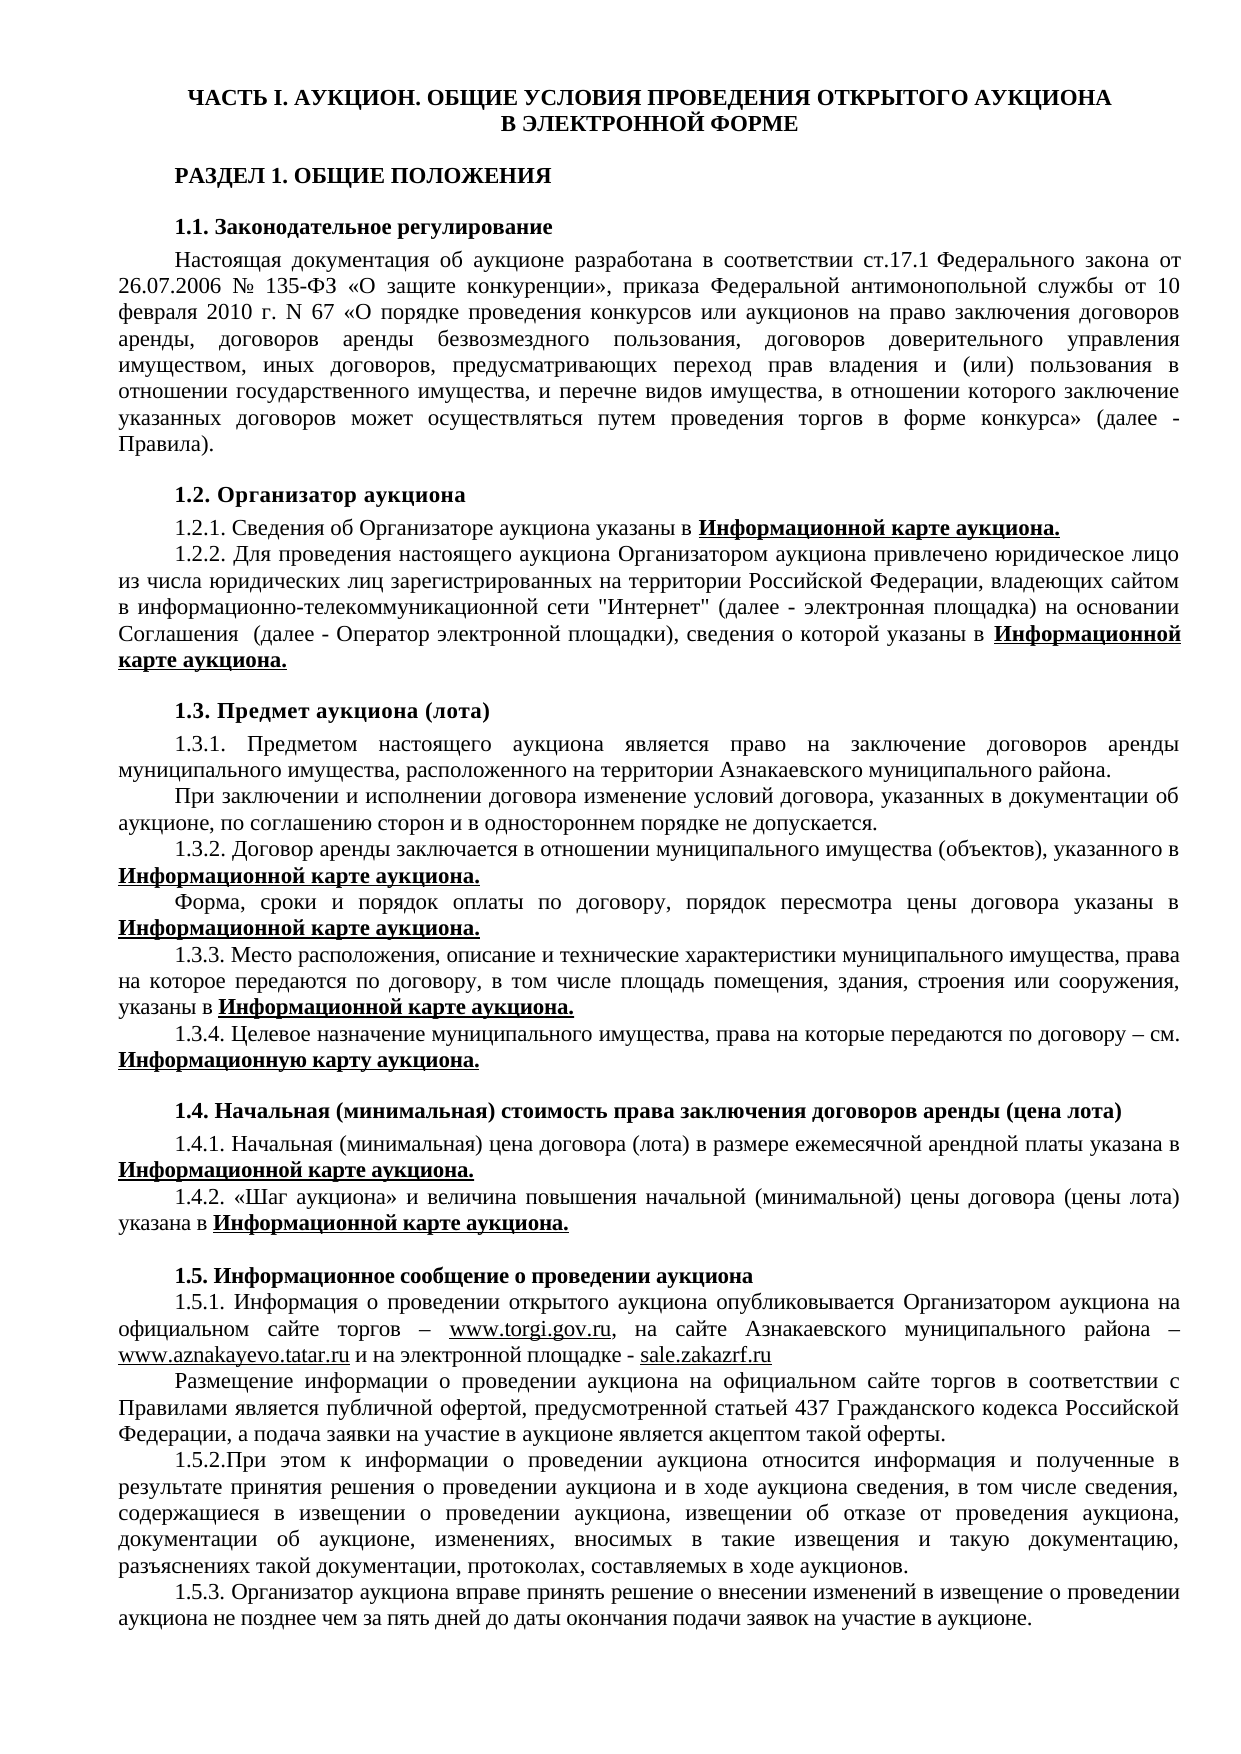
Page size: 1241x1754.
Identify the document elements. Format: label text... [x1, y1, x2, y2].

text 1.4.2. «Шаг аукциона» и величина повышения начальной (минимальной) цены договора (цены лота) указана в Информационной карте аукциона. [118, 1183, 1181, 1236]
subtitle 1.1. Законодательное регулирование [118, 213, 1181, 239]
text 1.3.3. Место расположения, описание и технические характеристики муниципального имущества, права на которое передаются по договору, в том числе площадь помещения, здания, строения или сооружения, указаны в Информационной карте аукциона. [118, 941, 1181, 1020]
subtitle 1.4. Начальная (минимальная) стоимость права заключения договоров аренды (цена лота) [118, 1097, 1181, 1124]
subtitle 1.3. Предмет аукциона (лота) [118, 697, 1181, 724]
subtitle ЧАСТЬ I. АУКЦИОН. ОБЩИЕ УСЛОВИЯ ПРОВЕДЕНИЯ ОТКРЫТОГО АУКЦИОНА [118, 84, 1181, 110]
text 1.2.1. Сведения об Организаторе аукциона указаны в Информационной карте аукциона. [118, 514, 1181, 541]
text Форма, сроки и порядок оплаты по договору, порядок пересмотра цены договора указаны в Информационной карте аукциона. [118, 888, 1181, 941]
text 1.5. Информационное сообщение о проведении аукциона [118, 1262, 1181, 1288]
subtitle 1.2. Организатор аукциона [118, 482, 1181, 508]
text 1.4.1. Начальная (минимальная) цена договора (лота) в размере ежемесячной арендной платы указана в Информационной карте аукциона. [118, 1130, 1181, 1183]
subtitle РАЗДЕЛ 1. ОБЩИЕ ПОЛОЖЕНИЯ [118, 162, 1181, 188]
text 1.5.1. Информация о проведении открытого аукциона опубликовывается Организатором аукциона на официальном сайте торгов – www.torgi.gov.ru, на сайте Азнакаевского муниципального района – www.aznakayevo.tatar.ru и на электронной площадке - sale.zakazrf.ru [118, 1288, 1181, 1367]
text 1.3.1. Предметом настоящего аукциона является право на заключение договоров аренды муниципального имущества, расположенного на территории Азнакаевского муниципального района. [118, 730, 1181, 783]
text 1.3.4. Целевое назначение муниципального имущества, права на которые передаются по договору – см. Информационную карту аукциона. [118, 1020, 1181, 1072]
text 1.5.3. Организатор аукциона вправе принять решение о внесении изменений в извещение о проведении аукциона не позднее чем за пять дней до даты окончания подачи заявок на участие в аукционе. [118, 1578, 1181, 1631]
subtitle В ЭЛЕКТРОННОЙ ФОРМЕ [118, 110, 1181, 137]
text При заключении и исполнении договора изменение условий договора, указанных в документации об аукционе, по соглашению сторон и в одностороннем порядке не допускается. [118, 783, 1181, 835]
text Настоящая документация об аукционе разработана в соответствии ст.17.1 Федерального закона от 26.07.2006 № 135-ФЗ «О защите конкуренции», приказа Федеральной антимонопольной службы от 10 февраля 2010 г. N 67 «О порядке проведения конкурсов или аукционов на право заключения договоров аренды, договоров аренды безвозмездного пользования, договоров доверительного управления имуществом, иных договоров, предусматривающих переход прав владения и (или) пользования в отношении государственного имущества, и перечне видов имущества, в отношении которого заключение указанных договоров может осуществляться путем проведения торгов в форме конкурса» (далее - Правила). [118, 246, 1181, 457]
text Размещение информации о проведении аукциона на официальном сайте торгов в соответствии с Правилами является публичной офертой, предусмотренной статьей 437 Гражданского кодекса Российской Федерации, а подача заявки на участие в аукционе является акцептом такой оферты. [118, 1367, 1181, 1446]
text 1.3.2. Договор аренды заключается в отношении муниципального имущества (объектов), указанного в Информационной карте аукциона. [118, 835, 1181, 888]
text 1.2.2. Для проведения настоящего аукциона Организатором аукциона привлечено юридическое лицо из числа юридических лиц зарегистрированных на территории Российской Федерации, владеющих сайтом в информационно-телекоммуникационной сети "Интернет" (далее - электронная площадка) на основании Соглашения (далее - Оператор электронной площадки), сведения о которой указаны в Информационной карте аукциона. [118, 541, 1181, 672]
text 1.5.2.При этом к информации о проведении аукциона относится информация и полученные в результате принятия решения о проведении аукциона и в ходе аукциона сведения, в том числе сведения, содержащиеся в извещении о проведении аукциона, извещении об отказе от проведения аукциона, документации об аукционе, изменениях, вносимых в такие извещения и такую документацию, разъяснениях такой документации, протоколах, составляемых в ходе аукционов. [118, 1446, 1181, 1578]
